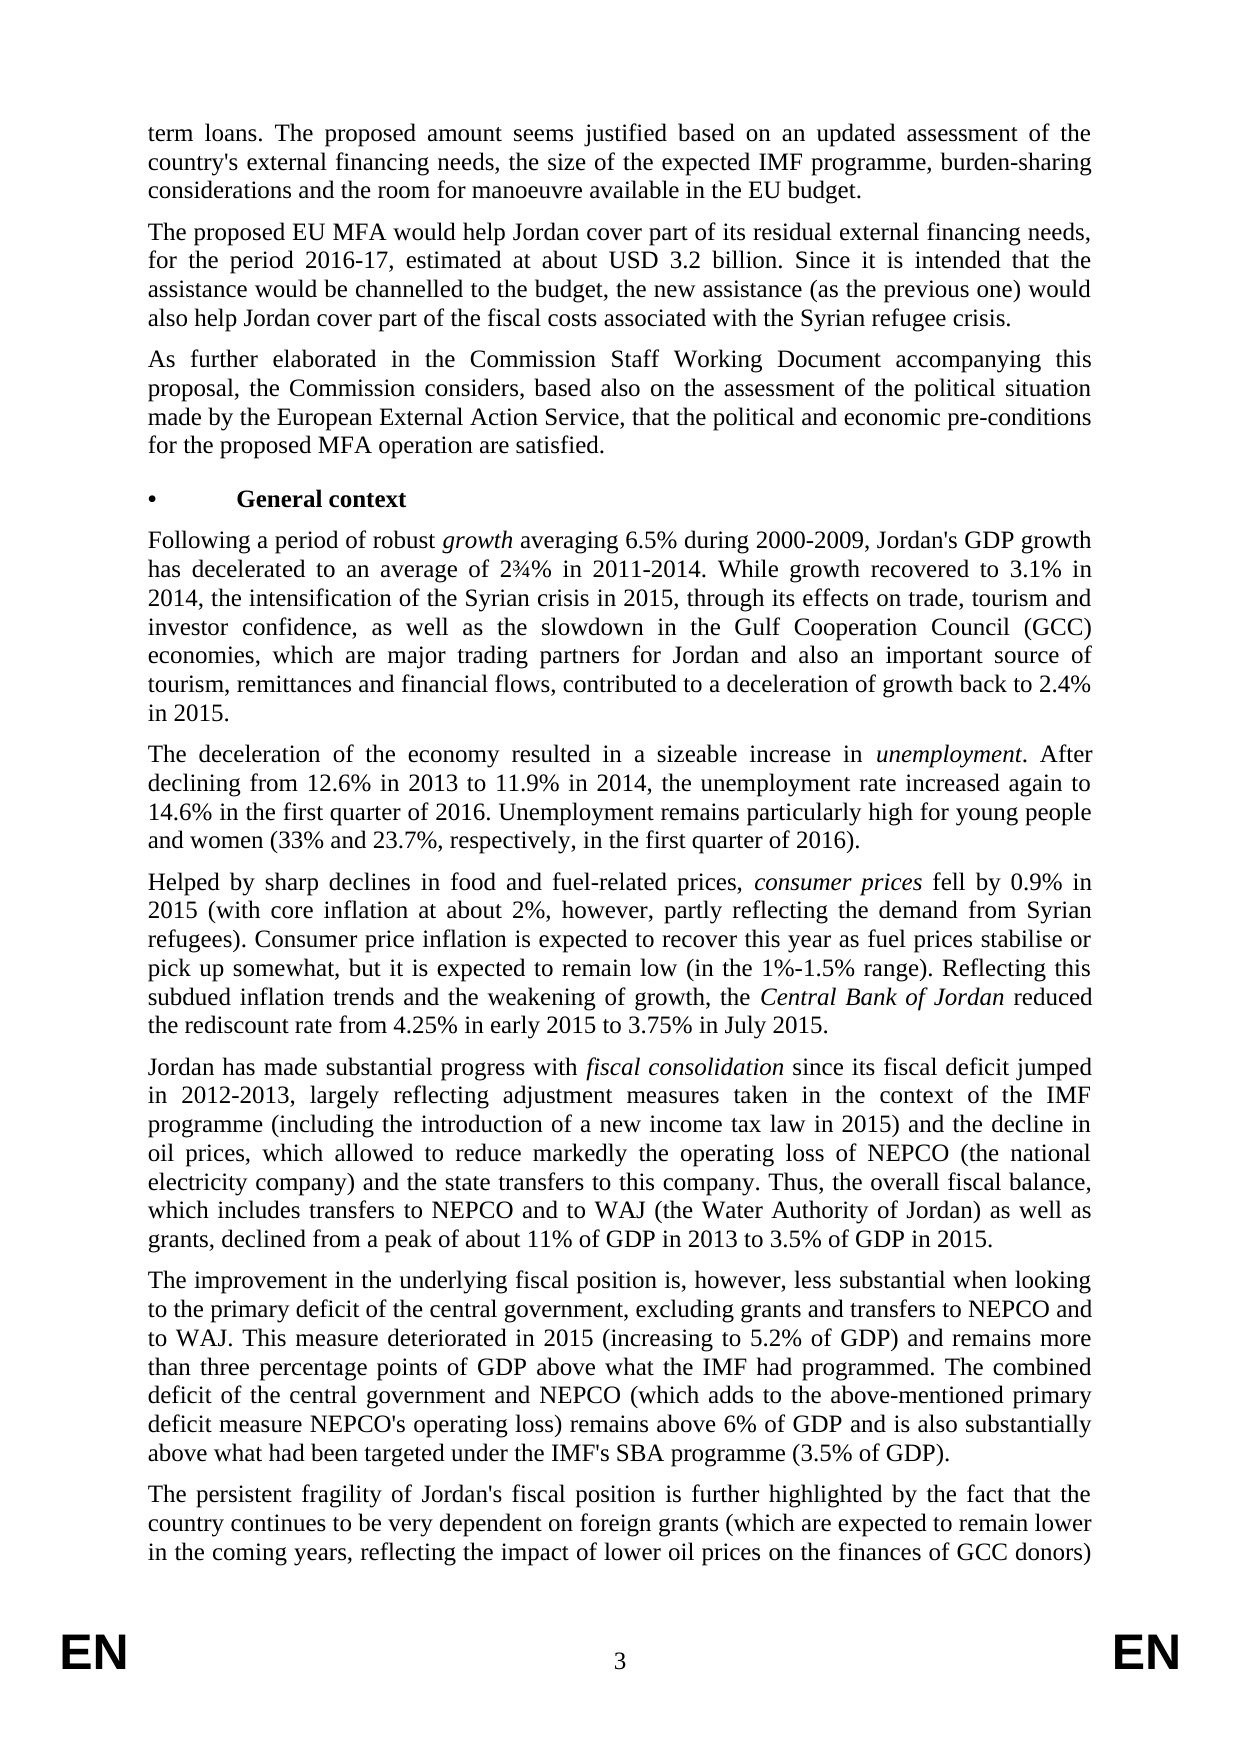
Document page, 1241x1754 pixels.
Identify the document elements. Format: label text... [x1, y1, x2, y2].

subtitle • General context [148, 484, 1093, 513]
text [148, 118, 1093, 204]
text Jordan has made substantial progress with fiscal consolidation since its fiscal deficit jumped in 2012-2013, largely reflecting adjustment measures taken in the context of the IMF programme (including the introduction of a new income tax law in 2015) and the decline in oil prices, which allowed to reduce markedly the operating loss of NEPCO (the national electricity company) and the state transfers to this company. Thus, the overall fiscal balance, which includes transfers to NEPCO and to WAJ (the Water Authority of Jordan) as well as grants, declined from a peak of about 11% of GDP in 2013 to 3.5% of GDP in 2015. [148, 1052, 1093, 1253]
text Following a period of robust growth averaging 6.5% during 2000-2009, Jordan's GDP growth has decelerated to an average of 2¾% in 2011-2014. While growth recovered to 3.1% in 2014, the intensification of the Syrian crisis in 2015, through its effects on trade, tourism and investor confidence, as well as the slowdown in the Gulf Cooperation Council (GCC) economies, which are major trading partners for Jordan and also an important source of tourism, remittances and financial flows, contributed to a deceleration of growth back to 2.4% in 2015. [148, 526, 1093, 727]
text As further elaborated in the Commission Staff Working Document accompanying this proposal, the Commission considers, based also on the assessment of the political situation made by the European External Action Service, that the political and economic pre-conditions for the proposed MFA operation are satisfied. [148, 344, 1093, 459]
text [148, 1479, 1093, 1566]
text Helped by sharp declines in food and fuel-related prices, consumer prices fell by 0.9% in 2015 (with core inflation at about 2%, however, partly reflecting the demand from Syrian refugees). Consumer price inflation is expected to recover this year as fuel prices stabilise or pick up somewhat, but it is expected to remain low (in the 1%-1.5% range). Reflecting this subdued inflation trends and the weakening of growth, the Central Bank of Jordan reduced the rediscount rate from 4.25% in early 2015 to 3.75% in July 2015. [148, 867, 1093, 1039]
text The proposed EU MFA would help Jordan cover part of its residual external financing needs, for the period 2016-17, estimated at about USD 3.2 billion. Since it is intended that the assistance would be channelled to the budget, the new assistance (as the previous one) would also help Jordan cover part of the fiscal costs associated with the Syrian refugee crisis. [148, 217, 1093, 332]
text The deceleration of the economy resulted in a sizeable increase in unemployment. After declining from 12.6% in 2013 to 11.9% in 2014, the unemployment rate increased again to 14.6% in the first quarter of 2016. Unemployment remains particularly high for young people and women (33% and 23.7%, respectively, in the first quarter of 2016). [148, 739, 1093, 854]
text The improvement in the underlying fiscal position is, however, less substantial when looking to the primary deficit of the central government, excluding grants and transfers to NEPCO and to WAJ. This measure deteriorated in 2015 (increasing to 5.2% of GDP) and remains more than three percentage points of GDP above what the IMF had programmed. The combined deficit of the central government and NEPCO (which adds to the above-mentioned primary deficit measure NEPCO's operating loss) remains above 6% of GDP and is also substantially above what had been targeted under the IMF's SBA programme (3.5% of GDP). [148, 1266, 1093, 1467]
